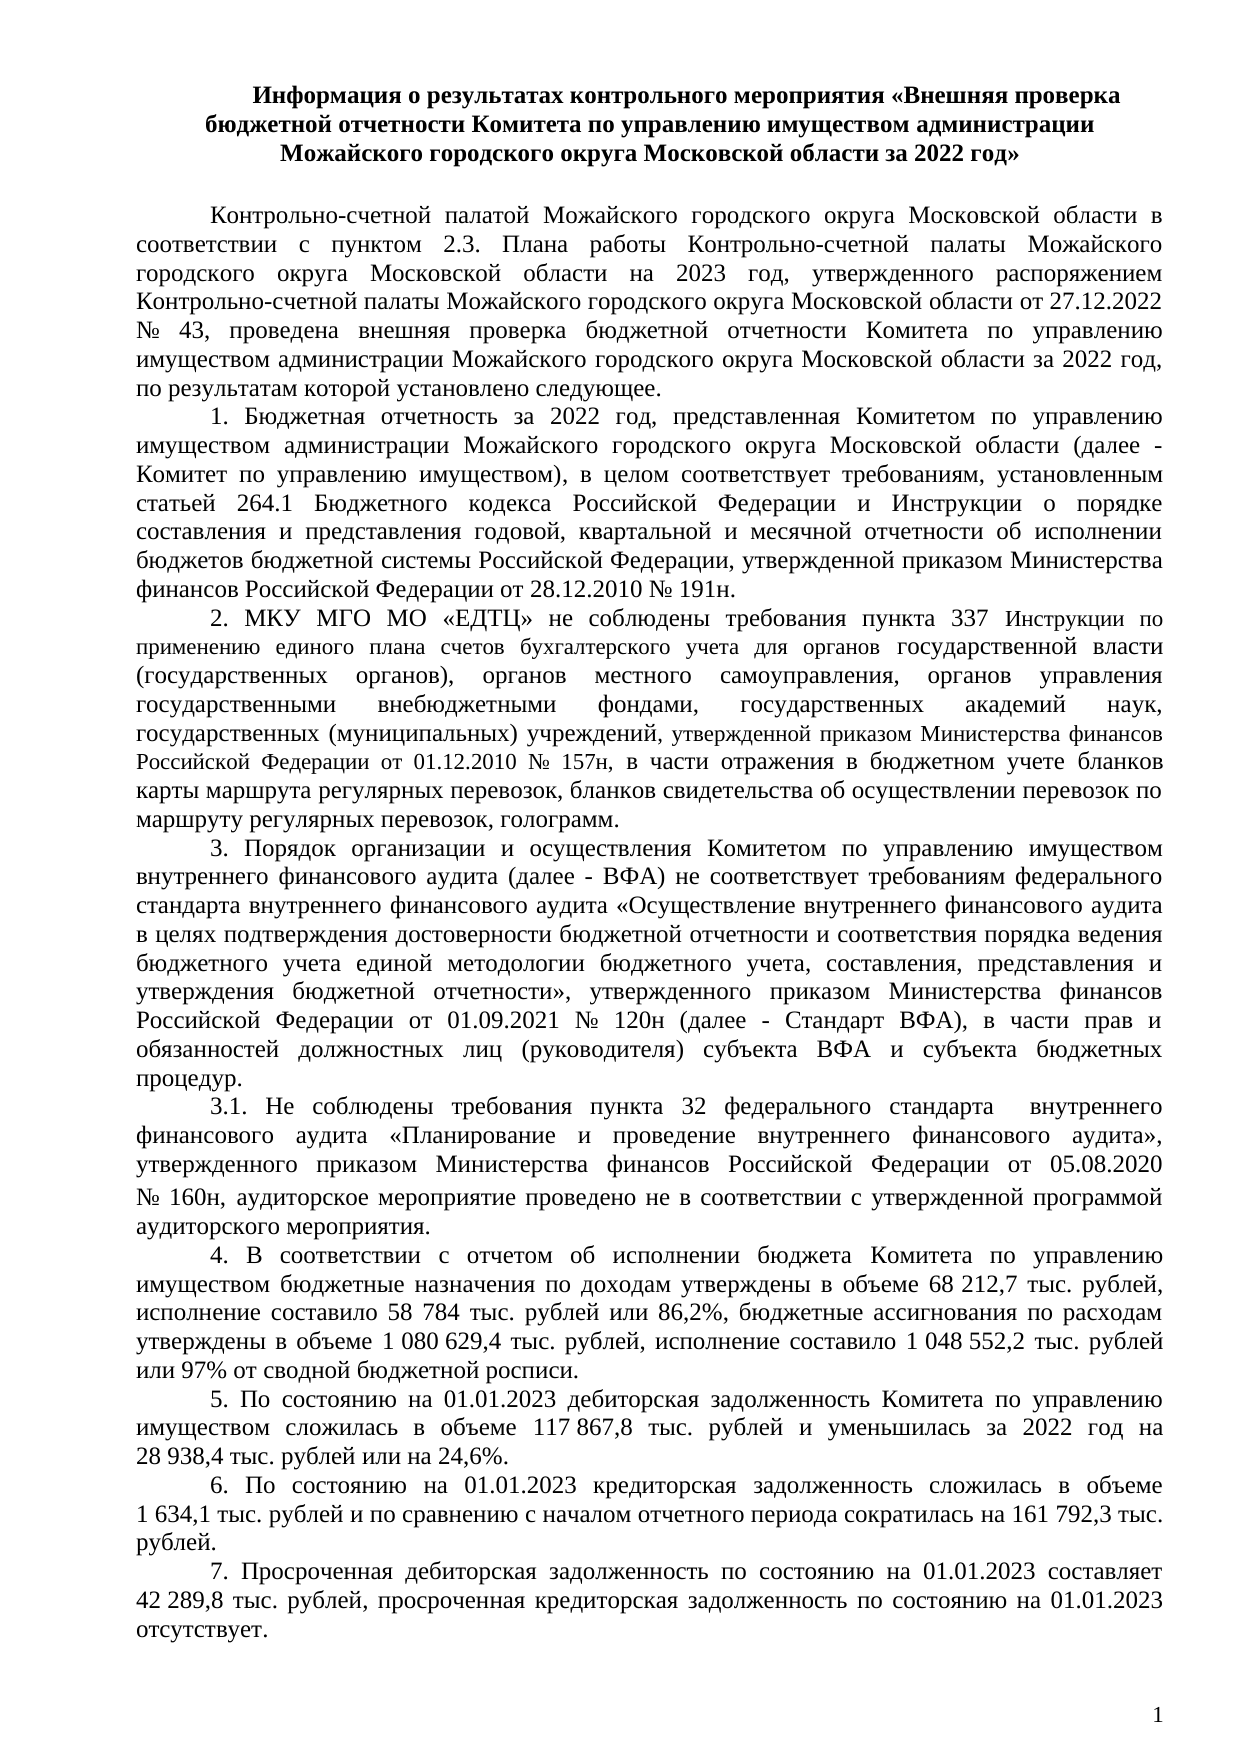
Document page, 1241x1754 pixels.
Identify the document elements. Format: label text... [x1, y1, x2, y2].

text 6. По состоянию на 01.01.2023 кредиторская задолженность сложилась в объеме 1 634,1 тыс. рублей и по сравнению с началом отчетного периода сократилась на 161 792,3 тыс. рублей. [136, 1470, 1163, 1556]
text 2. МКУ МГО МО «ЕДТЦ» не соблюдены требования пункта 337 Инструкции по применению единого плана счетов бухгалтерского учета для органов государственной власти (государственных органов), органов местного самоуправления, органов управления государственными внебюджетными фондами, государственных академий наук, государственных (муниципальных) учреждений, утвержденной приказом Министерства финансов Российской Федерации от 01.12.2010 № 157н, в части отражения в бюджетном учете бланков карты маршрута регулярных перевозок, бланков свидетельства об осуществлении перевозок по маршруту регулярных перевозок, голограмм. [136, 603, 1163, 833]
text Информация о результатах контрольного мероприятия «Внешняя проверка бюджетной отчетности Комитета по управлению имуществом администрации Можайского городского округа Московской области за 2022 год» [136, 80, 1163, 167]
text 3.1. Не соблюдены требования пункта 32 федерального стандарта внутреннего финансового аудита «Планирование и проведение внутреннего финансового аудита», утвержденного приказом Министерства финансов Российской Федерации от 05.08.2020 № 160н, аудиторское мероприятие проведено не в соответствии с утвержденной программой аудиторского мероприятия. [136, 1091, 1163, 1240]
text 1. Бюджетная отчетность за 2022 год, представленная Комитетом по управлению имуществом администрации Можайского городского округа Московской области (далее - Комитет по управлению имуществом), в целом соответствует требованиям, установленным статьей 264.1 Бюджетного кодекса Российской Федерации и Инструкции о порядке составления и представления годовой, квартальной и месячной отчетности об исполнении бюджетов бюджетной системы Российской Федерации, утвержденной приказом Министерства финансов Российской Федерации от 28.12.2010 № 191н. [136, 401, 1163, 603]
text 4. В соответствии с отчетом об исполнении бюджета Комитета по управлению имуществом бюджетные назначения по доходам утверждены в объеме 68 212,7 тыс. рублей, исполнение составило 58 784 тыс. рублей или 86,2%, бюджетные ассигнования по расходам утверждены в объеме 1 080 629,4 тыс. рублей, исполнение составило 1 048 552,2 тыс. рублей или 97% от сводной бюджетной росписи. [136, 1240, 1163, 1384]
text Контрольно-счетной палатой Можайского городского округа Московской области в соответствии с пунктом 2.3. Плана работы Контрольно-счетной палаты Можайского городского округа Московской области на 2023 год, утвержденного распоряжением Контрольно-счетной палаты Можайского городского округа Московской области от 27.12.2022 № 43, проведена внешняя проверка бюджетной отчетности Комитета по управлению имуществом администрации Можайского городского округа Московской области за 2022 год, по результатам которой установлено следующее. [136, 200, 1163, 401]
text 5. По состоянию на 01.01.2023 дебиторская задолженность Комитета по управлению имуществом сложилась в объеме 117 867,8 тыс. рублей и уменьшилась за 2022 год на 28 938,4 тыс. рублей или на 24,6%. [136, 1384, 1163, 1470]
text 3. Порядок организации и осуществления Комитетом по управлению имуществом внутреннего финансового аудита (далее - ВФА) не соответствует требованиям федерального стандарта внутреннего финансового аудита «Осуществление внутреннего финансового аудита в целях подтверждения достоверности бюджетной отчетности и соответствия порядка ведения бюджетного учета единой методологии бюджетного учета, составления, представления и утверждения бюджетной отчетности», утвержденного приказом Министерства финансов Российской Федерации от 01.09.2021 № 120н (далее - Стандарт ВФА), в части прав и обязанностей должностных лиц (руководителя) субъекта ВФА и субъекта бюджетных процедур. [136, 833, 1163, 1091]
text 7. Просроченная дебиторская задолженность по состоянию на 01.01.2023 составляет 42 289,8 тыс. рублей, просроченная кредиторская задолженность по состоянию на 01.01.2023 отсутствует. [136, 1556, 1163, 1642]
